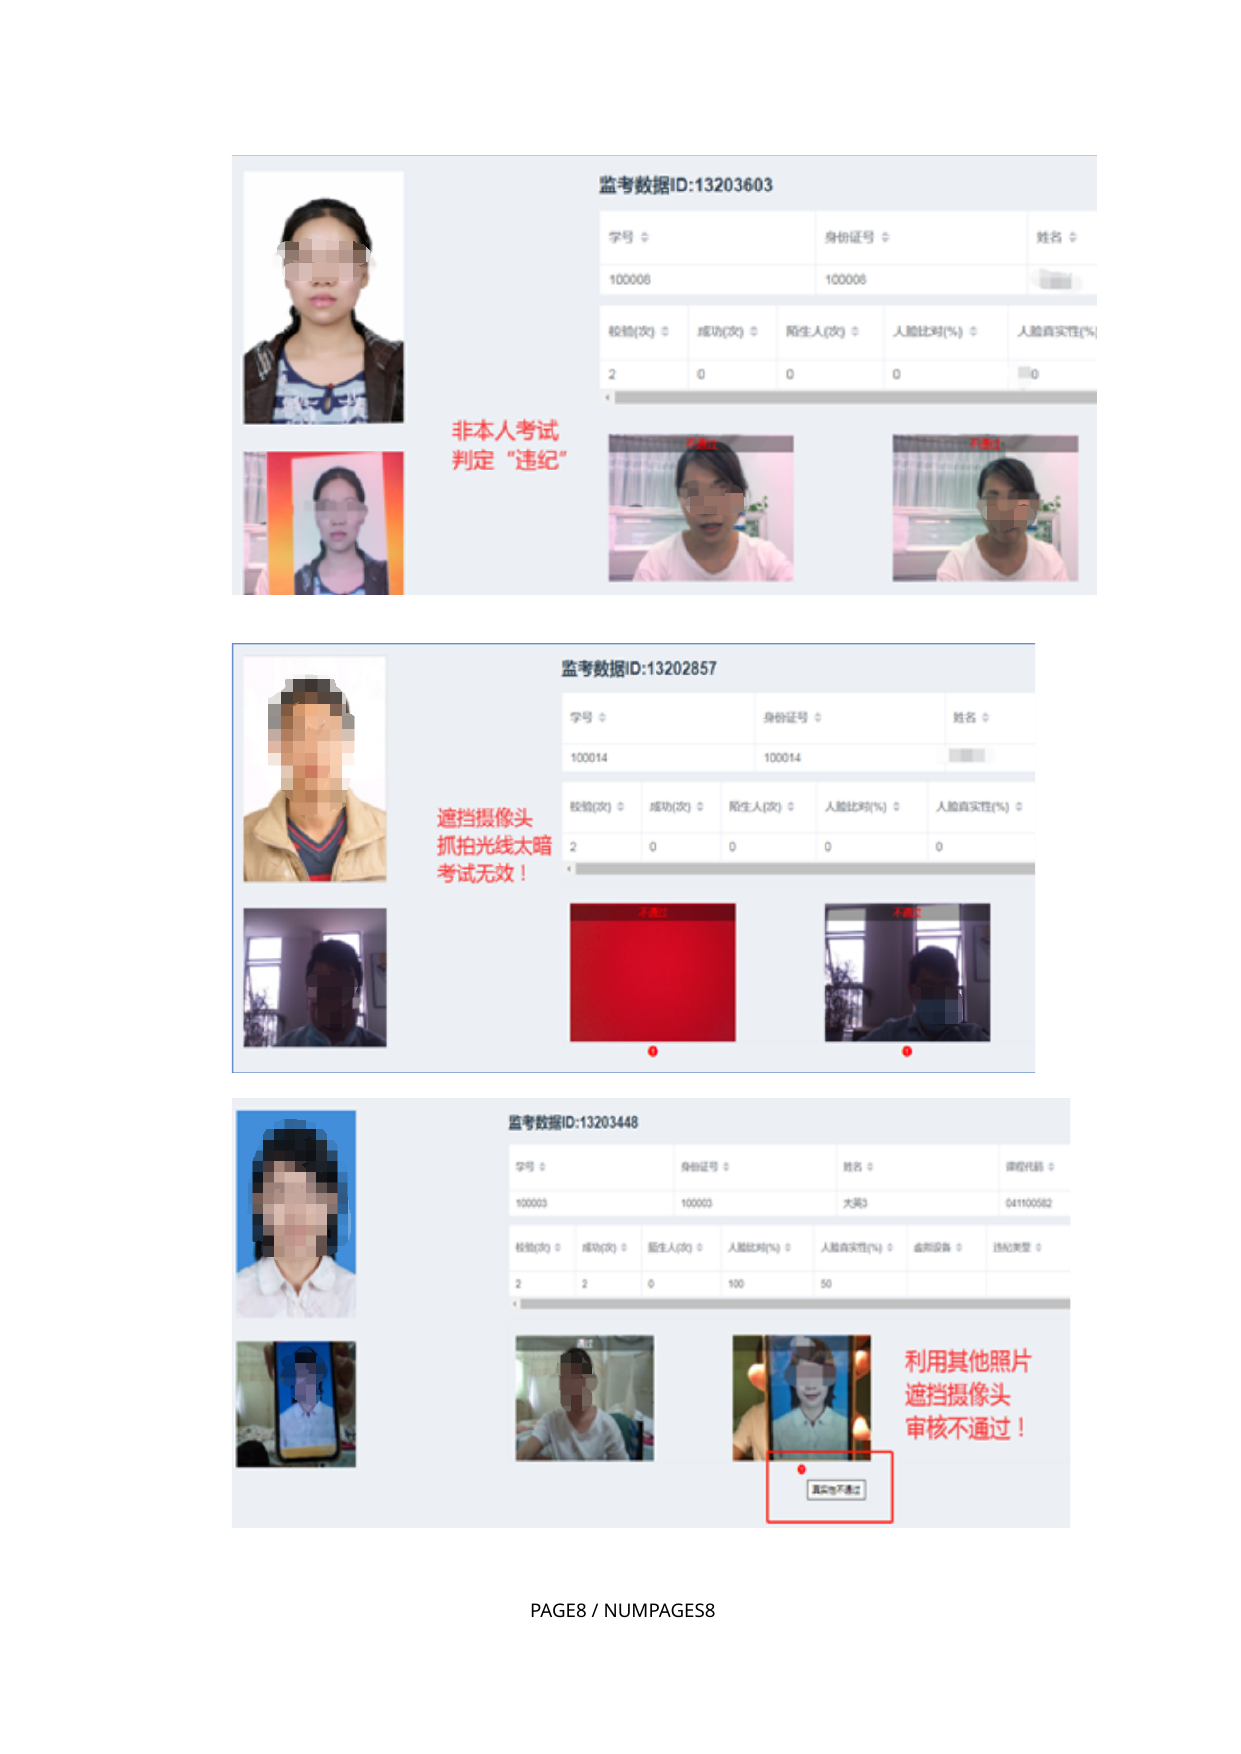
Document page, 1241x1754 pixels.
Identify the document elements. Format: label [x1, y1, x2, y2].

picture [231, 155, 1097, 595]
picture [231, 643, 1036, 1073]
picture [231, 1098, 1071, 1528]
